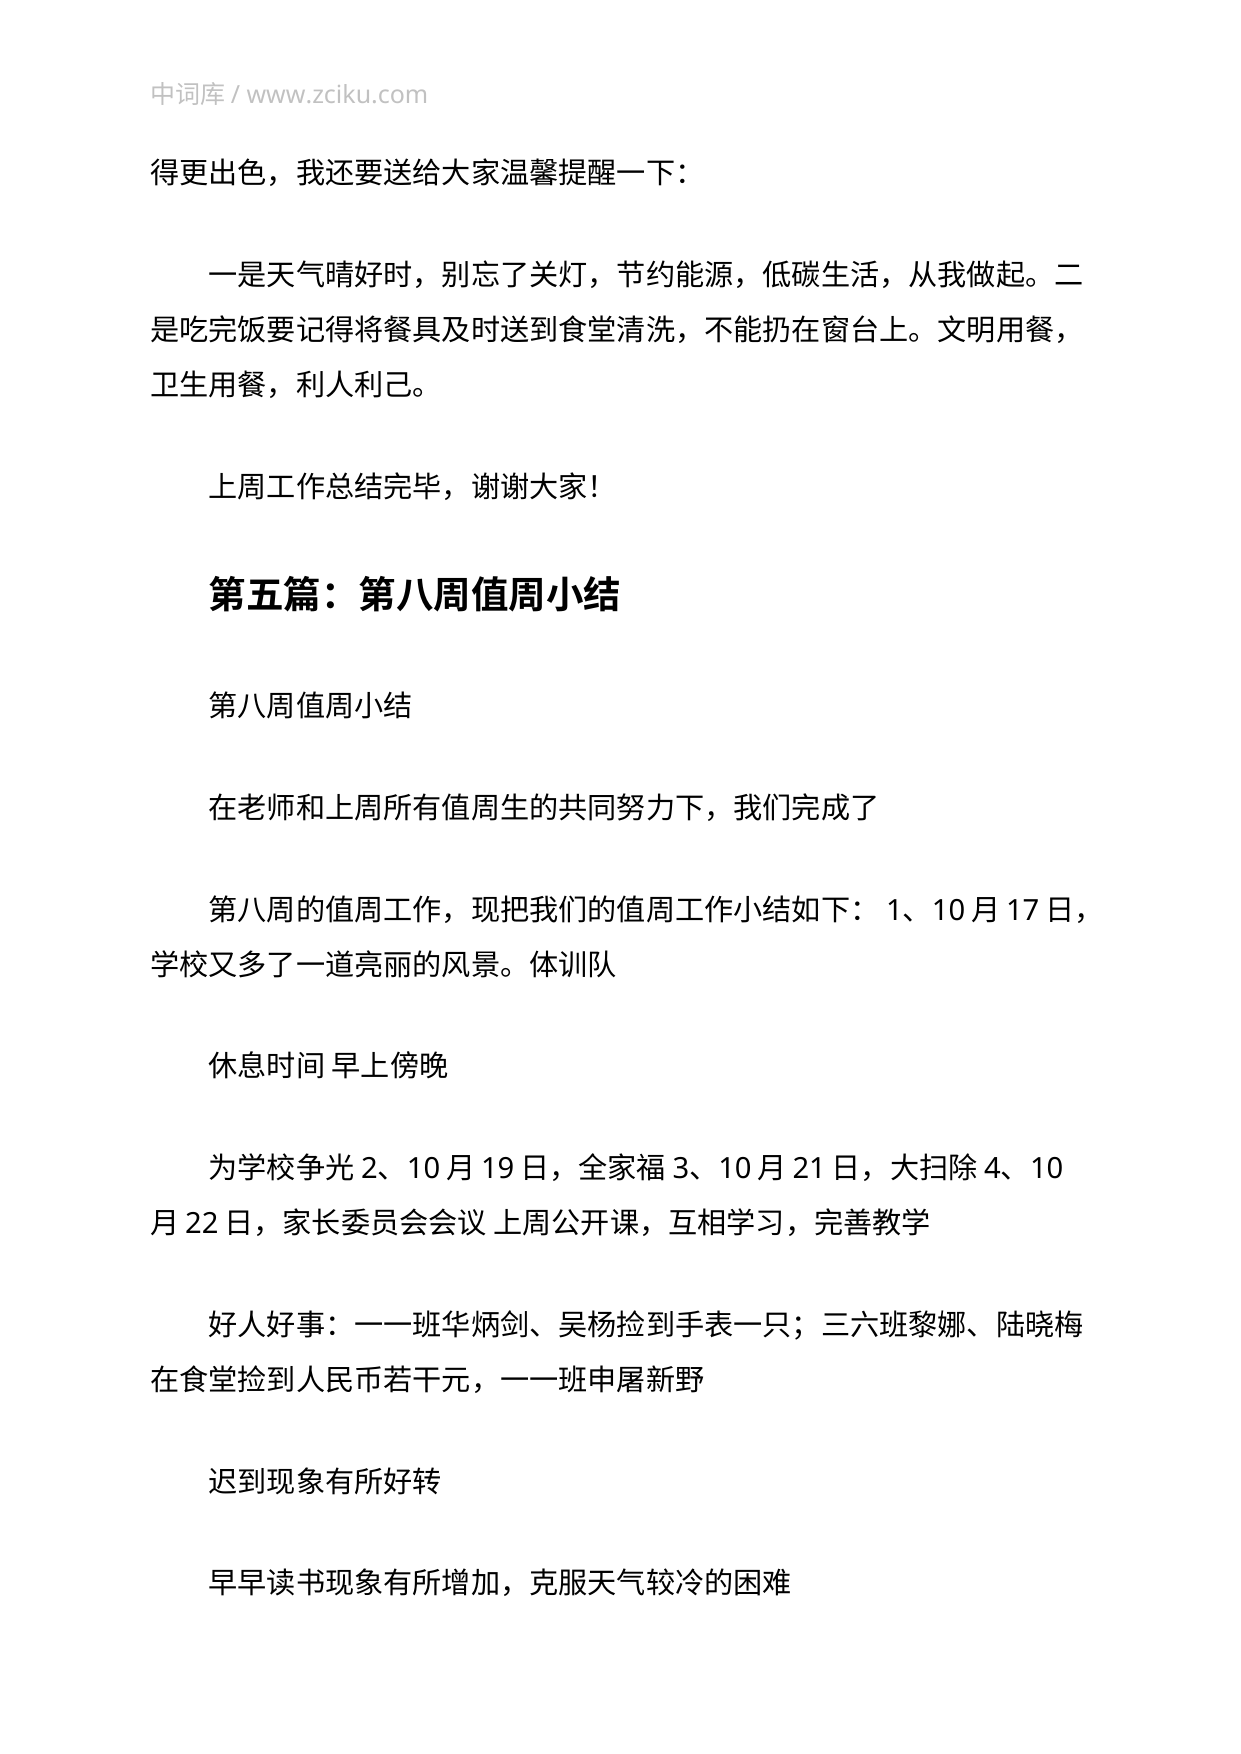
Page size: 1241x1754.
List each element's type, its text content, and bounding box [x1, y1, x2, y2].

text 休息时间 早上傍晚 [150, 1043, 1090, 1085]
text 为学校争光 2、10月19日，全家福 3、10月21日，大扫除 4、10月22日，家长委员会会议 上周公开课，互相学习，完善教学 [150, 1144, 1090, 1242]
text 第八周的值周工作，现把我们的值周工作小结如下： 1、10月17日，学校又多了一道亮丽的风景。体训队 [150, 886, 1090, 983]
text 好人好事：一一班华炳剑、吴杨捡到手表一只；三六班黎娜、陆晓梅在食堂捡到人民币若干元，一一班申屠新野 [150, 1302, 1090, 1399]
text 迟到现象有所好转 [150, 1458, 1090, 1501]
text 上周工作总结完毕，谢谢大家！ [150, 463, 1090, 506]
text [150, 150, 1090, 192]
text 第五篇：第八周值周小结 [150, 565, 1090, 619]
text 在老师和上周所有值周生的共同努力下，我们完成了 [150, 784, 1090, 827]
text 一是天气晴好时，别忘了关灯，节约能源，低碳生活，从我做起。二是吃完饭要记得将餐具及时送到食堂清洗，不能扔在窗台上。文明用餐，卫生用餐，利人利己。 [150, 252, 1090, 404]
text 第八周值周小结 [150, 682, 1090, 725]
text 早早读书现象有所增加，克服天气较冷的困难 [150, 1560, 1090, 1602]
